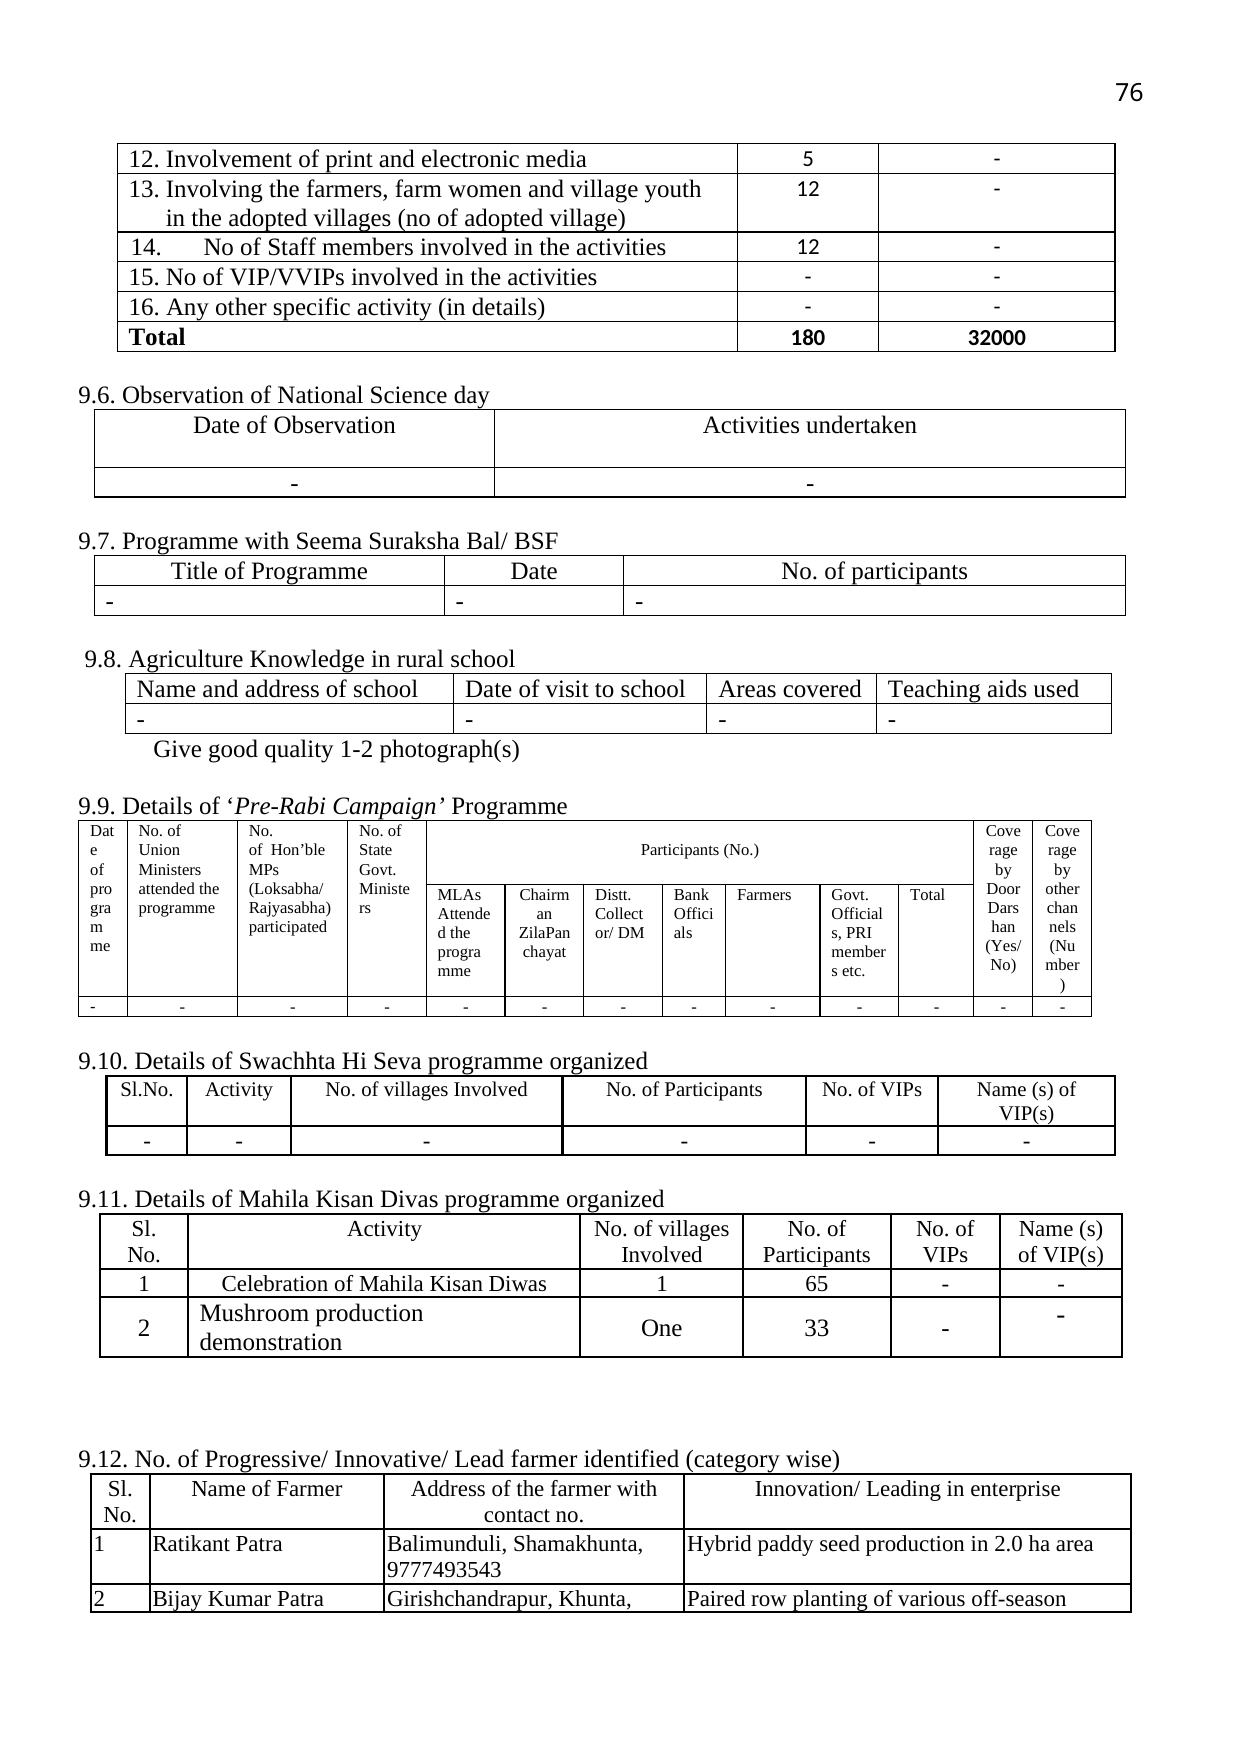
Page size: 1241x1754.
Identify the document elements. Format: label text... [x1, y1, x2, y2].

text 9.9. Details of ‘Pre-Rabi Campaign’ Programme [78, 791, 1143, 820]
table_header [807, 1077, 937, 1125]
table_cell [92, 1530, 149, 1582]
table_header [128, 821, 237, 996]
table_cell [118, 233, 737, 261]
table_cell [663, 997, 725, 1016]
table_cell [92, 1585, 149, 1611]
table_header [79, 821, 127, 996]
text 9.6. Observation of National Science day [78, 380, 1143, 409]
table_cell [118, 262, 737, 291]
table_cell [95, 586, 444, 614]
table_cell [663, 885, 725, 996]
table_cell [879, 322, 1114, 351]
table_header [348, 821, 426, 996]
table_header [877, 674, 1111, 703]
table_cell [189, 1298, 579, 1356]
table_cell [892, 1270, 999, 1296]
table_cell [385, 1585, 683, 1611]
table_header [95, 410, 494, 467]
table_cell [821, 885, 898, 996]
text 9.8. Agriculture Knowledge in rural school [78, 644, 1143, 673]
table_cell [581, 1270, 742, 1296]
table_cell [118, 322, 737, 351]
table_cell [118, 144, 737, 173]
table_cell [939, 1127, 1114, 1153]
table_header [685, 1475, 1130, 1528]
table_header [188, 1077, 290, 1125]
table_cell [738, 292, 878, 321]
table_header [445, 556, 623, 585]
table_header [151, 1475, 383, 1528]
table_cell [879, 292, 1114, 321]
text 9.12. No. of Progressive/ Innovative/ Lead farmer identified (category wise) [78, 1444, 1143, 1473]
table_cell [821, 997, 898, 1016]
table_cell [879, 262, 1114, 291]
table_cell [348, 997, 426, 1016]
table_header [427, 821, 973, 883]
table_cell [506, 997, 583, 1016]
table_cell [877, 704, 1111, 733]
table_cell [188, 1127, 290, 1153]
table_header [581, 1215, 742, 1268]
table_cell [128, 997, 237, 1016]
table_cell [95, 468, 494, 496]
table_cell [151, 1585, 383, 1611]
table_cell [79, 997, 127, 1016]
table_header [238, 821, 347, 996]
text Give good quality 1-2 photograph(s) [78, 734, 1143, 762]
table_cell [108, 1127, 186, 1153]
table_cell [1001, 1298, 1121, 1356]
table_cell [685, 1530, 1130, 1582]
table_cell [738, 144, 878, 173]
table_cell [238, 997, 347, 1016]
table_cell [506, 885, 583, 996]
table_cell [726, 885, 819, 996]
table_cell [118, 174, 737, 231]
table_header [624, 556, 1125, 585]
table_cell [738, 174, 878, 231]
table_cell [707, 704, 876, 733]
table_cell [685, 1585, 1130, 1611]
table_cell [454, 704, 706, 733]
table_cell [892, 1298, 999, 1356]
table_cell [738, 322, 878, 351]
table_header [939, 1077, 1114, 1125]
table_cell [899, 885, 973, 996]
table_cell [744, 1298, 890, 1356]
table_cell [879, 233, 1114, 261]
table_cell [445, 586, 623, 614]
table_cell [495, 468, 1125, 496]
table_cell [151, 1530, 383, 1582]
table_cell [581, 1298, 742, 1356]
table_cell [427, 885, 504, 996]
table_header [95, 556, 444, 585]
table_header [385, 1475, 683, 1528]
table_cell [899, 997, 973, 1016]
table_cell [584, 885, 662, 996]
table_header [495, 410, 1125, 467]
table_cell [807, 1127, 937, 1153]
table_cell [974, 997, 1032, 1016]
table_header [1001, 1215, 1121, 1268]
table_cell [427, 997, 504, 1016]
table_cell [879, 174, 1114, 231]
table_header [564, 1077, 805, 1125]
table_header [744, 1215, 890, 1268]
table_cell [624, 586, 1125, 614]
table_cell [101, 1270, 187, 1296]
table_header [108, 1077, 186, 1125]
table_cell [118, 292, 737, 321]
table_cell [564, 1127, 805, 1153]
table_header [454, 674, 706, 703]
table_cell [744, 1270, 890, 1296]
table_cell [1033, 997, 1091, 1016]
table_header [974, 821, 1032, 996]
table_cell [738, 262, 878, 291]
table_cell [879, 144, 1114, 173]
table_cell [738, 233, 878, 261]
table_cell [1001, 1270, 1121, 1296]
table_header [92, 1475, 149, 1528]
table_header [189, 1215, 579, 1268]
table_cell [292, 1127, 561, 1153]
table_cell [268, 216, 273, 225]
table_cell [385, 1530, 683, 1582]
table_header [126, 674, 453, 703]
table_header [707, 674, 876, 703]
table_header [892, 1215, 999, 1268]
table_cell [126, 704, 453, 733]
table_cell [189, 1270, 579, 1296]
text 9.11. Details of Mahila Kisan Divas programme organized [78, 1184, 1143, 1213]
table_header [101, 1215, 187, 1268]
text 9.7. Programme with Seema Suraksha Bal/ BSF [78, 526, 1143, 555]
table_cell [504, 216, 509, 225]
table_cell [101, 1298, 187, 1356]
text 9.10. Details of Swachhta Hi Seva programme organized [78, 1046, 1143, 1075]
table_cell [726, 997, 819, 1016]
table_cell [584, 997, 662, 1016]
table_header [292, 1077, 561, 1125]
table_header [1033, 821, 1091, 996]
